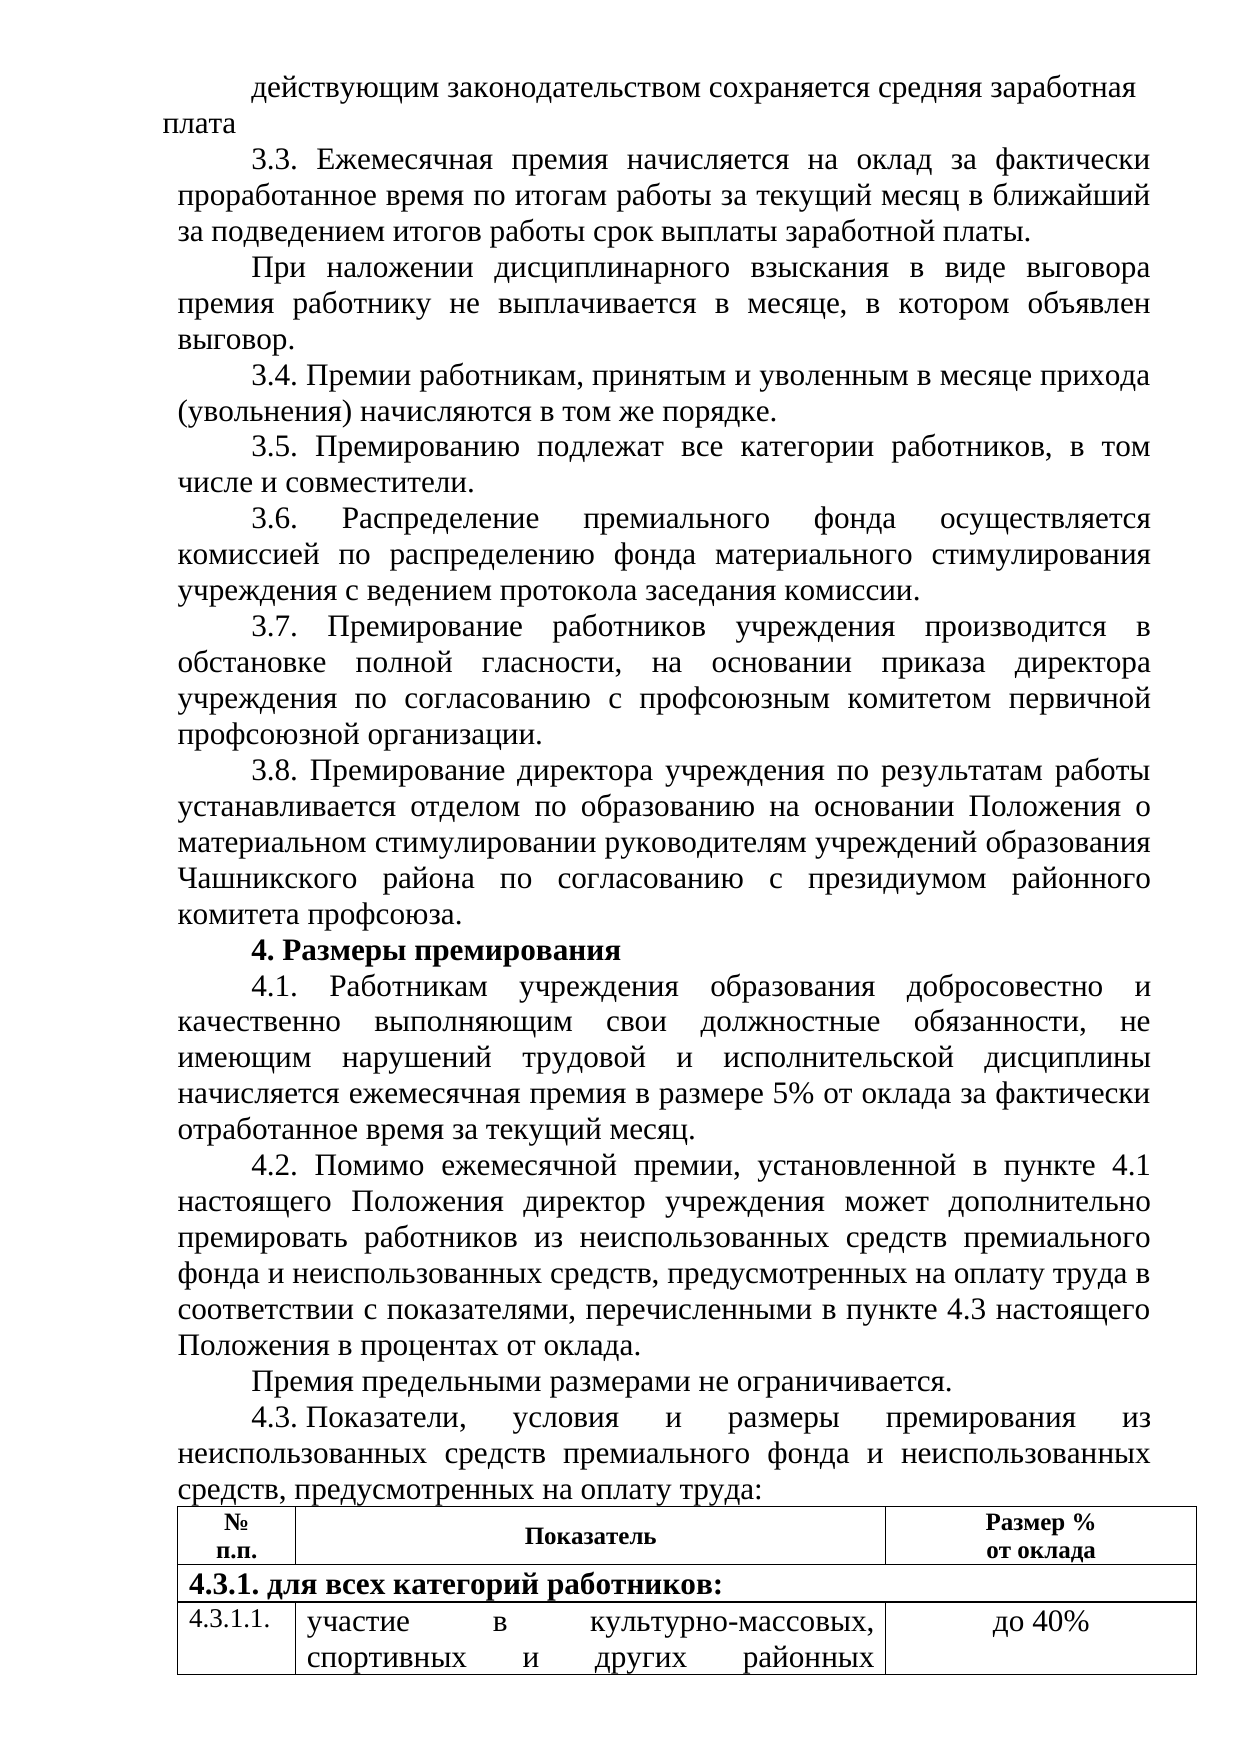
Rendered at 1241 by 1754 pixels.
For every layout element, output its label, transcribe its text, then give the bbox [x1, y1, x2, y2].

text 3.6. Распределение премиального фонда осуществляется комиссией по распределению фонда материального стимулирования учреждения с ведением протокола заседания комиссии. [177, 499, 1152, 607]
text 4.1. Работникам учреждения образования добросовестно и качественно выполняющим свои должностные обязанности, не имеющим нарушений трудовой и исполнительской дисциплины начисляется ежемесячная премия в размере 5% от оклада за фактически отработанное время за текущий месяц. [177, 967, 1152, 1146]
text 4. Размеры премирования [177, 931, 1152, 967]
table_cell до 40% [886, 1603, 1196, 1674]
table_cell 4.3.1. для всех категорий работников: [178, 1565, 1196, 1601]
text 3.5. Премированию подлежат все категории работников, в том числе и совместители. [177, 428, 1152, 499]
table_header № п.п. [178, 1507, 295, 1564]
text 3.8. Премирование директора учреждения по результатам работы устанавливается отделом по образованию на основании Положения о материальном стимулировании руководителям учреждений образования Чашникского района по согласованию с президиумом районного комитета профсоюза. [177, 751, 1152, 931]
text 4.2. Помимо ежемесячной премии, установленной в пункте 4.1 настоящего Положения директор учреждения может дополнительно премировать работников из неиспользованных средств премиального фонда и неиспользованных средств, предусмотренных на оплату труда в соответствии с показателями, перечисленными в пункте 4.3 настоящего Положения в процентах от оклада. [177, 1146, 1152, 1362]
table_header Показатель [296, 1507, 885, 1564]
text 3.4. Премии работникам, принятым и уволенным в месяце прихода (увольнения) начисляются в том же порядке. [177, 356, 1152, 428]
table_header Размер % от оклада [886, 1507, 1196, 1564]
text 4.3. Показатели, условия и размеры премирования из неиспользованных средств премиального фонда и неиспользованных средств, предусмотренных на оплату труда: [177, 1398, 1152, 1506]
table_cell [296, 1603, 885, 1674]
text Премия предельными размерами не ограничивается. [177, 1362, 1152, 1398]
text плата [162, 104, 1152, 140]
table_cell 4.3.1.1. [178, 1603, 295, 1674]
text действующим законодательством сохраняется средняя заработная [177, 68, 1152, 104]
title 3.7. Премирование работников учреждения производится в обстановке полной гласности, на основании приказа директора учреждения по согласованию с профсоюзным комитетом первичной профсоюзной организации. [177, 607, 1152, 751]
text При наложении дисциплинарного взыскания в виде выговора премия работнику не выплачивается в месяце, в котором объявлен выговор. [177, 248, 1152, 356]
text 3.3. Ежемесячная премия начисляется на оклад за фактически проработанное время по итогам работы за текущий месяц в ближайший за подведением итогов работы срок выплаты заработной платы. [177, 140, 1152, 248]
